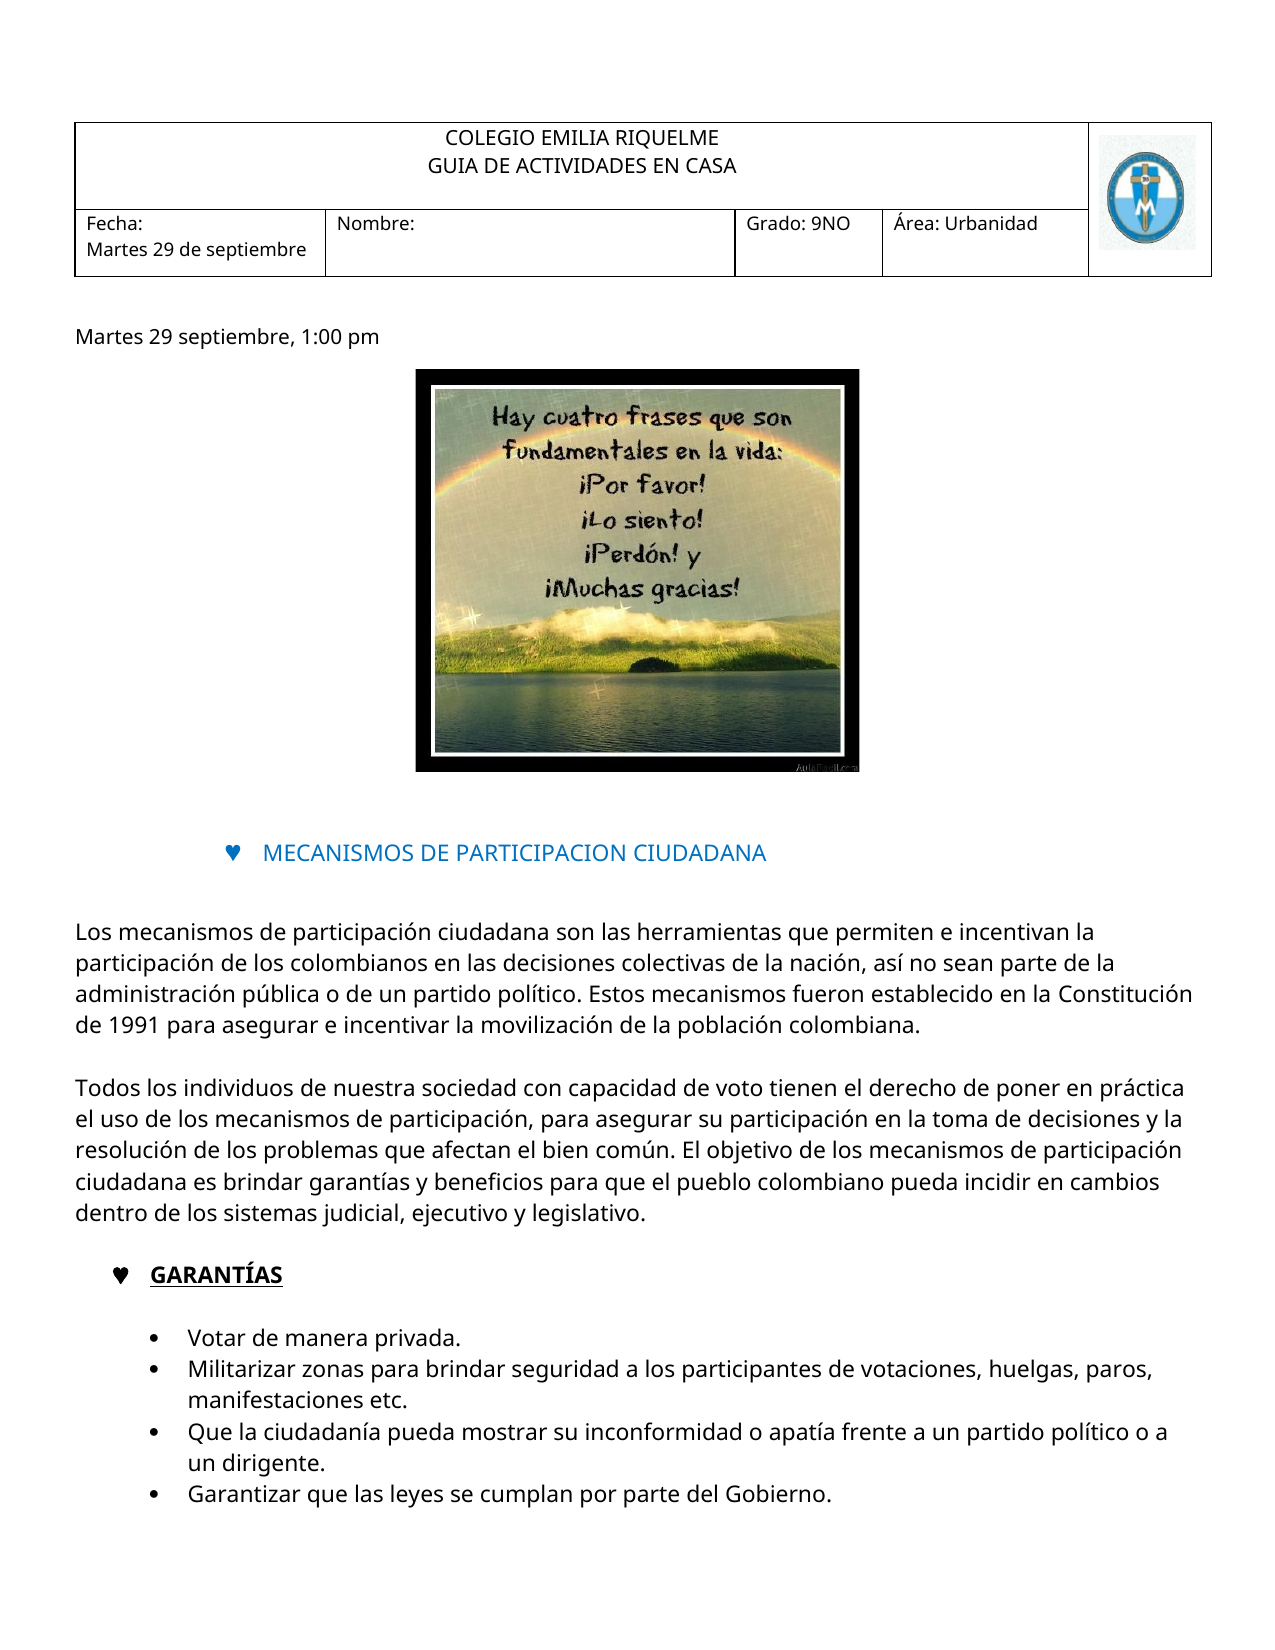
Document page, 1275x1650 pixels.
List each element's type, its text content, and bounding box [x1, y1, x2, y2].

list Garantizar que las leyes se cumplan por parte del Gobierno. [150, 1478, 1200, 1509]
table_cell Nombre: [326, 210, 734, 276]
table_header COLEGIO EMILIA RIQUELME GUIA DE ACTIVIDADES EN CASA [76, 123, 1088, 209]
text Martes 29 septiembre, 1:00 pm [75, 322, 1200, 351]
picture [415, 369, 860, 772]
list Militarizar zonas para brindar seguridad a los participantes de votaciones, huelgas, paros, manifestaciones etc. [150, 1353, 1200, 1415]
list MECANISMOS DE PARTICIPACION CIUDADANA [225, 837, 1200, 868]
table_cell Fecha: Martes 29 de septiembre [76, 210, 325, 276]
list Votar de manera privada. [150, 1322, 1200, 1353]
table_header [1089, 123, 1211, 276]
text Todos los individuos de nuestra sociedad con capacidad de voto tienen el derecho de poner en práctica el uso de los mecanismos de participación, para asegurar su participación en la toma de decisiones y la resolución de los problemas que afectan el bien común. El objetivo de los mecanismos de participación ciudadana es brindar garantías y beneficios para que el pueblo colombiano pueda incidir en cambios dentro de los sistemas judicial, ejecutivo y legislativo. [75, 1072, 1200, 1228]
table_cell Área: Urbanidad [883, 210, 1088, 276]
text Los mecanismos de participación ciudadana son las herramientas que permiten e incentivan la participación de los colombianos en las decisiones colectivas de la nación, así no sean parte de la administración pública o de un partido político. Estos mecanismos fueron establecido en la Constitución de 1991 para asegurar e incentivar la movilización de la población colombiana. [75, 915, 1200, 1040]
list Que la ciudadanía pueda mostrar su inconformidad o apatía frente a un partido político o a un dirigente. [150, 1415, 1200, 1478]
list GARANTÍAS [112, 1259, 1200, 1290]
picture [1098, 135, 1196, 250]
table_cell Grado: 9NO [736, 210, 882, 276]
